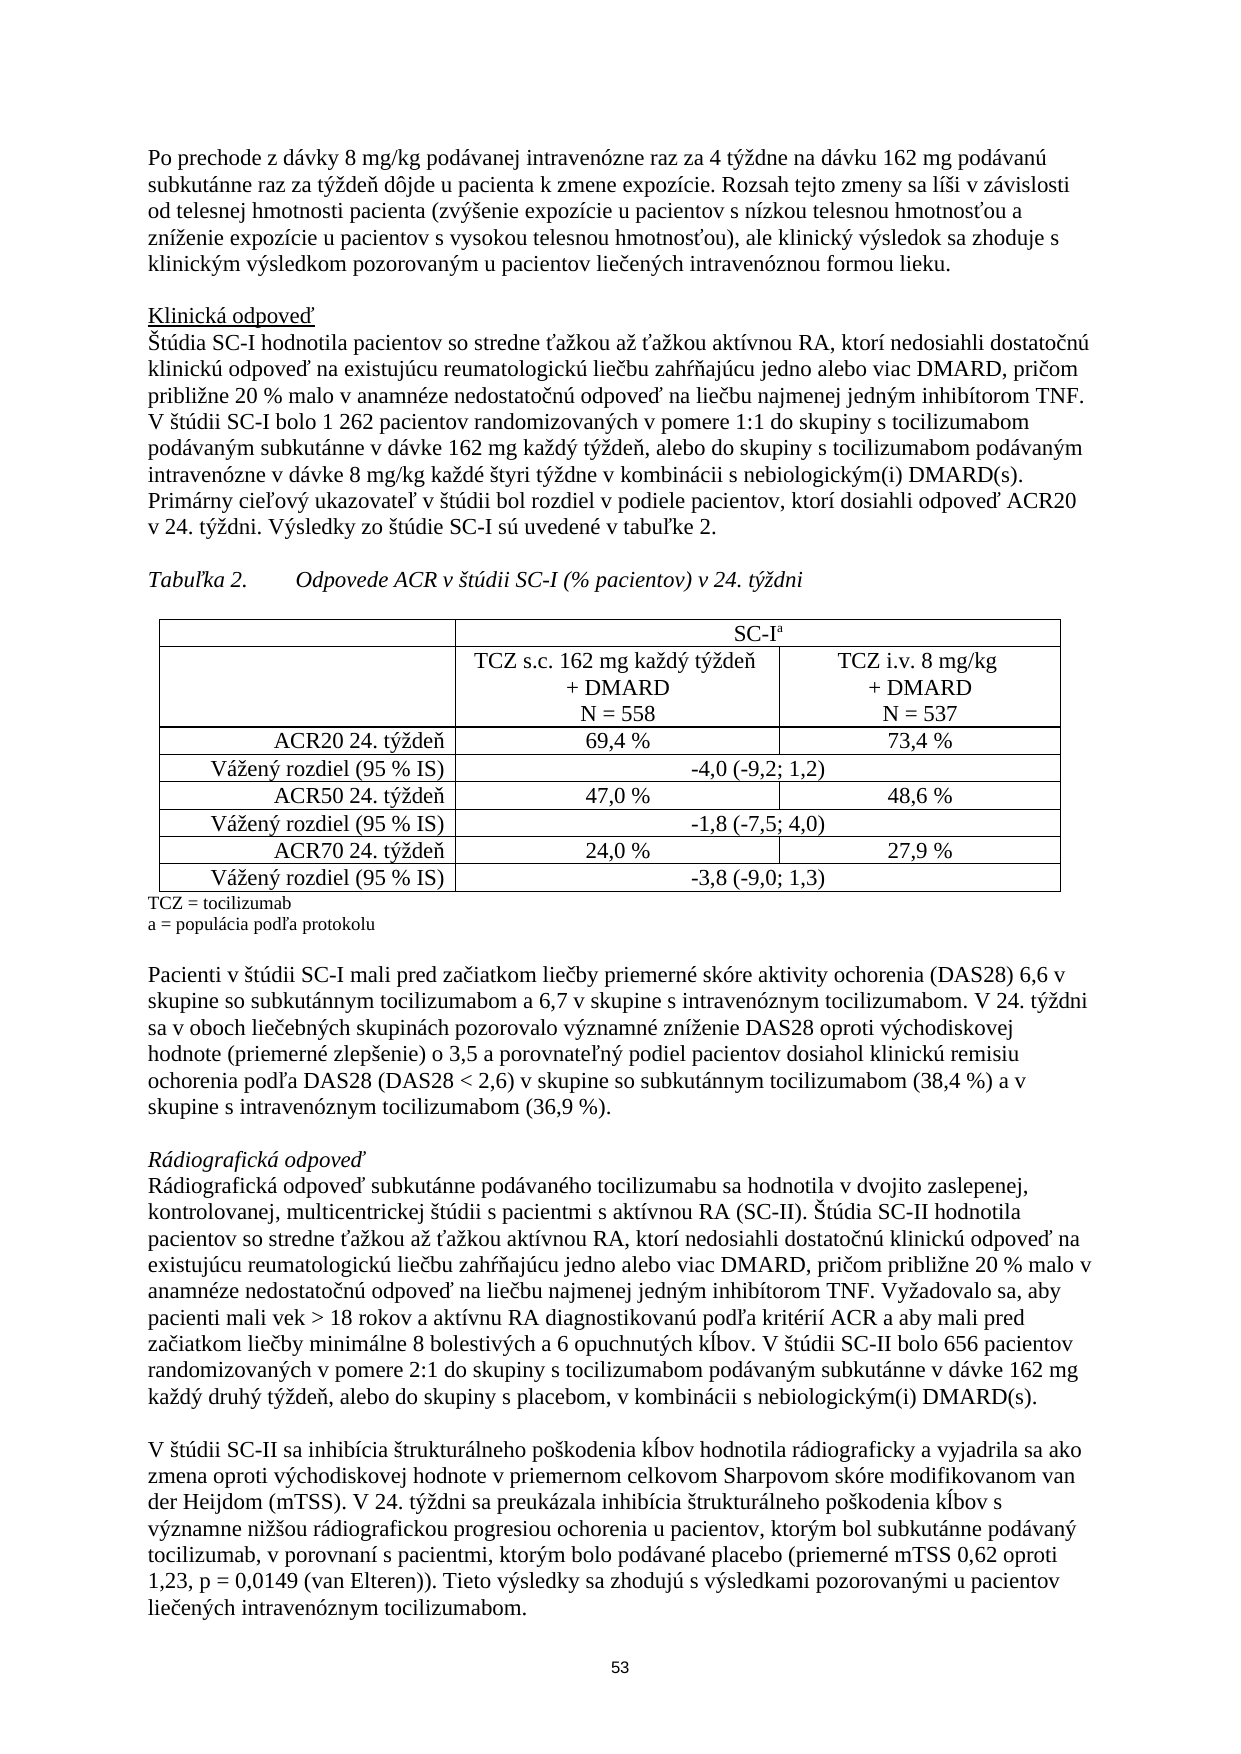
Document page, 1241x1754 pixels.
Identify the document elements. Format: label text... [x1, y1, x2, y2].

text Po prechode z dávky 8 mg/kg podávanej intravenózne raz za 4 týždne na dávku 162 mg podávanú subkutánne raz za týždeň dôjde u pacienta k zmene expozície. Rozsah tejto zmeny sa líši v závislosti od telesnej hmotnosti pacienta (zvýšenie expozície u pacientov s nízkou telesnou hmotnosťou a zníženie expozície u pacientov s vysokou telesnou hmotnosťou), ale klinický výsledok sa zhoduje s klinickým výsledkom pozorovaným u pacientov liečených intravenóznou formou lieku. [148, 144, 1092, 276]
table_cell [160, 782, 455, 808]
text TCZ = tocilizumab [148, 892, 1092, 913]
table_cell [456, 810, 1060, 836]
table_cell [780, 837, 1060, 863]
text Pacienti v štúdii SC-I mali pred začiatkom liečby priemerné skóre aktivity ochorenia (DAS28) 6,6 v skupine so subkutánnym tocilizumabom a 6,7 v skupine s intravenóznym tocilizumabom. V 24. týždni sa v oboch liečebných skupinách pozorovalo významné zníženie DAS28 oproti východiskovej hodnote (priemerné zlepšenie) o 3,5 a porovnateľný podiel pacientov dosiahol klinickú remisiu ochorenia podľa DAS28 (DAS28 < 2,6) v skupine so subkutánnym tocilizumabom (38,4 %) a v skupine s intravenóznym tocilizumabom (36,9 %). [148, 961, 1092, 1119]
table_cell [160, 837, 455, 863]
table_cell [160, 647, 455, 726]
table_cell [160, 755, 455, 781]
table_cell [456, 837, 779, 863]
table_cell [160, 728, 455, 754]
text Rádiografická odpoveď subkutánne podávaného tocilizumabu sa hodnotila v dvojito zaslepenej, kontrolovanej, multicentrickej štúdii s pacientmi s aktívnou RA (SC-II). Štúdia SC-II hodnotila pacientov so stredne ťažkou až ťažkou aktívnou RA, ktorí nedosiahli dostatočnú klinickú odpoveď na existujúcu reumatologickú liečbu zahŕňajúcu jedno alebo viac DMARD, pričom približne 20 % malo v anamnéze nedostatočnú odpoveď na liečbu najmenej jedným inhibítorom TNF. Vyžadovalo sa, aby pacienti mali vek > 18 rokov a aktívnu RA diagnostikovanú podľa kritérií ACR a aby mali pred začiatkom liečby minimálne 8 bolestivých a 6 opuchnutých kĺbov. V štúdii SC-II bolo 656 pacientov randomizovaných v pomere 2:1 do skupiny s tocilizumabom podávaným subkutánne v dávke 162 mg každý druhý týždeň, alebo do skupiny s placebom, v kombinácii s nebiologickým(i) DMARD(s). [148, 1172, 1092, 1409]
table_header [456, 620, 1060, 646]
text Štúdia SC-I hodnotila pacientov so stredne ťažkou až ťažkou aktívnou RA, ktorí nedosiahli dostatočnú klinickú odpoveď na existujúcu reumatologickú liečbu zahŕňajúcu jedno alebo viac DMARD, pričom približne 20 % malo v anamnéze nedostatočnú odpoveď na liečbu najmenej jedným inhibítorom TNF. V štúdii SC-I bolo 1 262 pacientov randomizovaných v pomere 1:1 do skupiny s tocilizumabom podávaným subkutánne v dávke 162 mg každý týždeň, alebo do skupiny s tocilizumabom podávaným intravenózne v dávke 8 mg/kg každé štyri týždne v kombinácii s nebiologickým(i) DMARD(s). Primárny cieľový ukazovateľ v štúdii bol rozdiel v podiele pacientov, ktorí dosiahli odpoveď ACR20 v 24. týždni. Výsledky zo štúdie SC-I sú uvedené v tabuľke 2. [148, 329, 1092, 540]
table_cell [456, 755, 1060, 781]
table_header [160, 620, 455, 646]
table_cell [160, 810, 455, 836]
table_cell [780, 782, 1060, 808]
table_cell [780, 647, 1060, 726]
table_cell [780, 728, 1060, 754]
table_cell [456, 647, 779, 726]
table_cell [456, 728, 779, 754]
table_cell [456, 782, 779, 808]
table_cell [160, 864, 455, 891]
text Klinická odpoveď [148, 303, 1092, 329]
text V štúdii SC-II sa inhibícia štrukturálneho poškodenia kĺbov hodnotila rádiograficky a vyjadrila sa ako zmena oproti východiskovej hodnote v priemernom celkovom Sharpovom skóre modifikovanom van der Heijdom (mTSS). V 24. týždni sa preukázala inhibícia štrukturálneho poškodenia kĺbov s významne nižšou rádiografickou progresiou ochorenia u pacientov, ktorým bol subkutánne podávaný tocilizumab, v porovnaní s pacientmi, ktorým bolo podávané placebo (priemerné mTSS 0,62 oproti 1,23, p = 0,0149 (van Elteren)). Tieto výsledky sa zhodujú s výsledkami pozorovanými u pacientov liečených intravenóznym tocilizumabom. [148, 1436, 1092, 1620]
text Tabuľka 2. Odpovede ACR v štúdii SC-I (% pacientov) v 24. týždni [148, 566, 1092, 592]
text a = populácia podľa protokolu [148, 913, 1092, 935]
text Rádiografická odpoveď [148, 1146, 1092, 1172]
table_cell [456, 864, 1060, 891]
